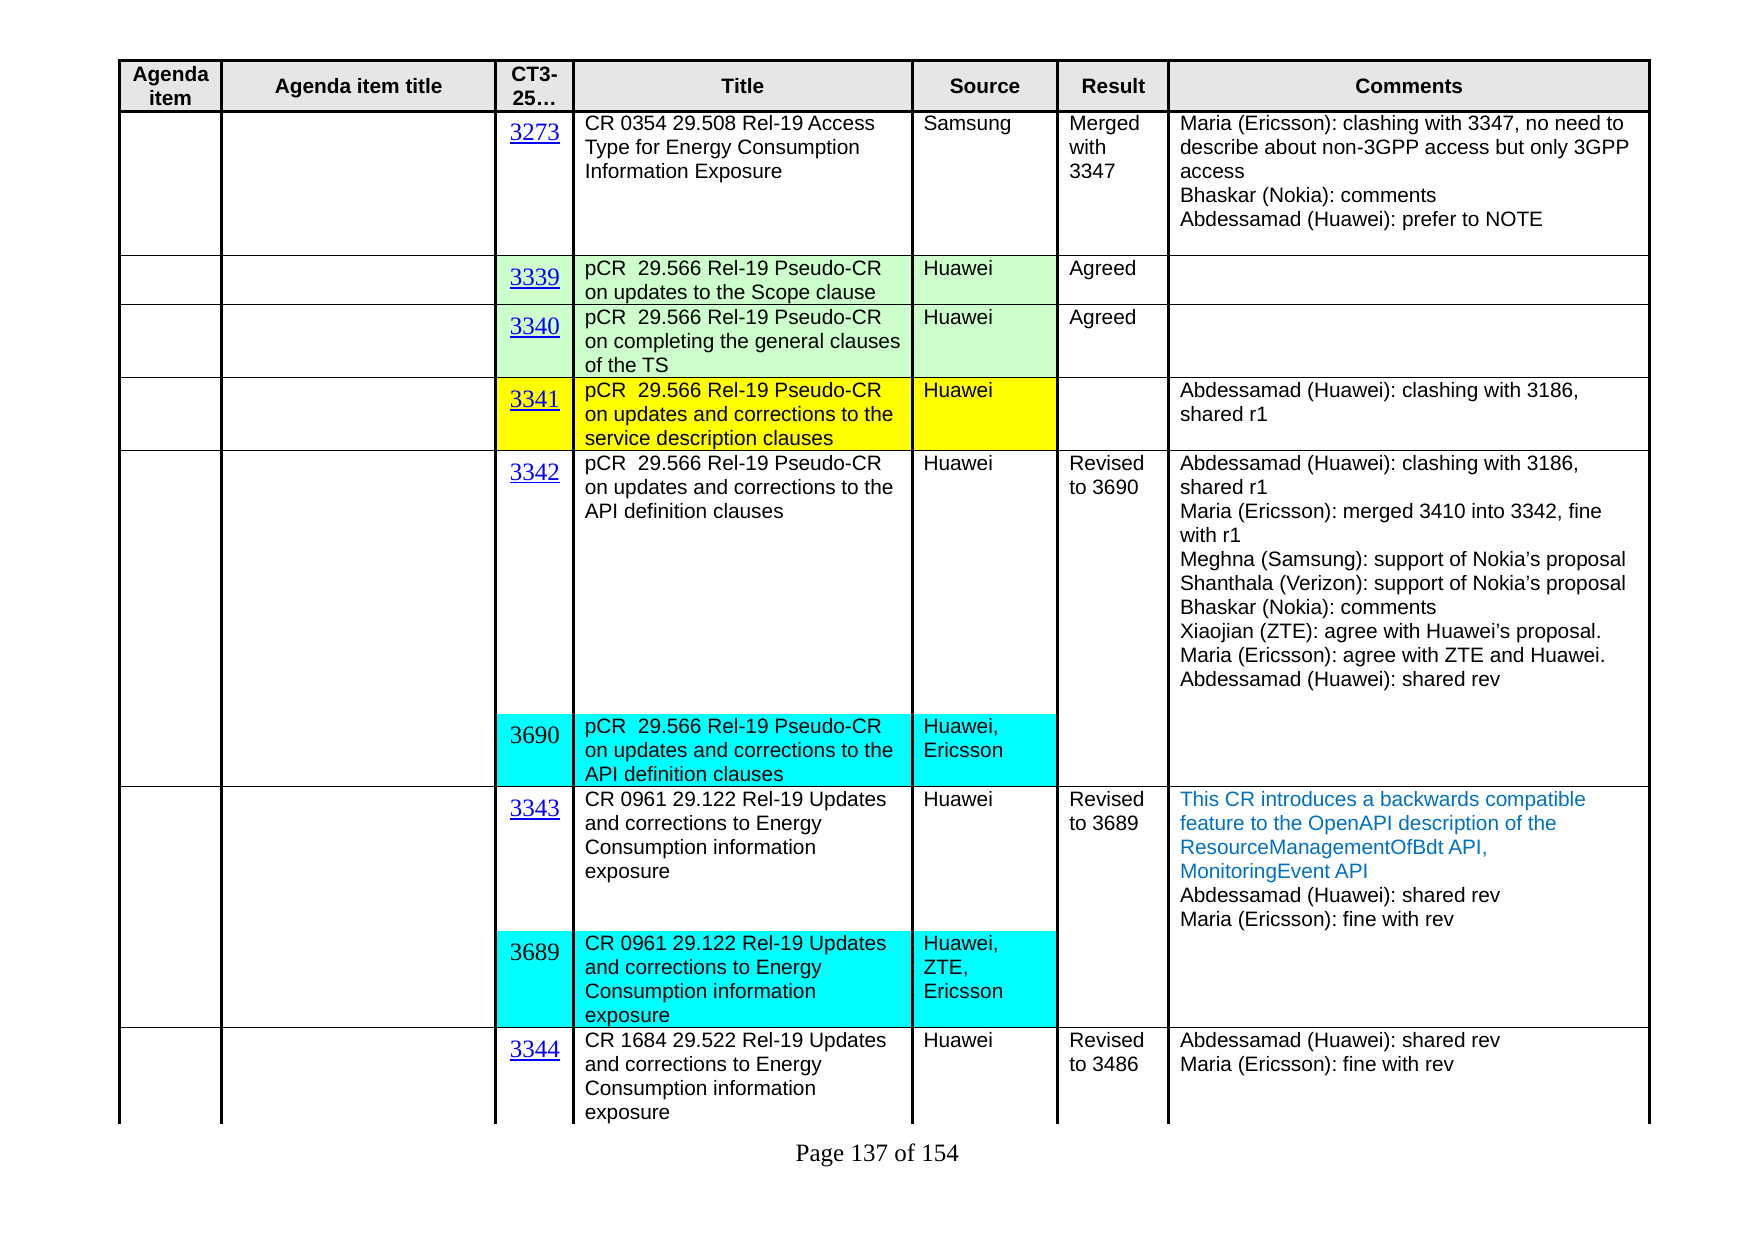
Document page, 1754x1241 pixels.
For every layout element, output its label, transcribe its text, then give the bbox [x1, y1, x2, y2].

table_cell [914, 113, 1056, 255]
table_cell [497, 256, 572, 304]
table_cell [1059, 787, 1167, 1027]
table_header CT3-25… [497, 62, 572, 110]
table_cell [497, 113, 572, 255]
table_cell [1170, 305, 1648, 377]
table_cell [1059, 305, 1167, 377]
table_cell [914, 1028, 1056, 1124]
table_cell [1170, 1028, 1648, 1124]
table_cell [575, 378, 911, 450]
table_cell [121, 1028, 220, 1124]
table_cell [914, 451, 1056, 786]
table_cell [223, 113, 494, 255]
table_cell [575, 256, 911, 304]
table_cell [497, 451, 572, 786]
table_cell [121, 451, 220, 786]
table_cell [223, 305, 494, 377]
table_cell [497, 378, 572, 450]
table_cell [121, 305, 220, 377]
table_header Result [1059, 62, 1167, 110]
table_header Agenda item title [223, 62, 494, 110]
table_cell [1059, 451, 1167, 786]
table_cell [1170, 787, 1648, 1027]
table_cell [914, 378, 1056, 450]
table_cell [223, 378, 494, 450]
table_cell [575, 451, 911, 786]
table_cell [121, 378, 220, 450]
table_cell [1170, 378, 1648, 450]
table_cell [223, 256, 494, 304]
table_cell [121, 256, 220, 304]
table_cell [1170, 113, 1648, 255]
table_header Agenda item [121, 62, 220, 110]
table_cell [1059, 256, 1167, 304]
table_header Comments [1170, 62, 1648, 110]
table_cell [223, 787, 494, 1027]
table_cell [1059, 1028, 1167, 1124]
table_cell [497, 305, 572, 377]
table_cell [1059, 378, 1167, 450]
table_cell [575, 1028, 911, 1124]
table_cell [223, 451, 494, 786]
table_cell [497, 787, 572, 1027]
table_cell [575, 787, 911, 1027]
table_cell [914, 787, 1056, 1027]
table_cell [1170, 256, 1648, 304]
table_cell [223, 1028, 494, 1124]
table_header Title [575, 62, 911, 110]
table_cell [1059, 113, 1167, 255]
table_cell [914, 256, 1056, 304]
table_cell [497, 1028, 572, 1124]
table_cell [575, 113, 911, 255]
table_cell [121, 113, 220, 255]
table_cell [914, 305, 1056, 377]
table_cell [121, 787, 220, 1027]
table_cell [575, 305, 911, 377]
table_header Source [914, 62, 1056, 110]
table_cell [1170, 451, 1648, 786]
